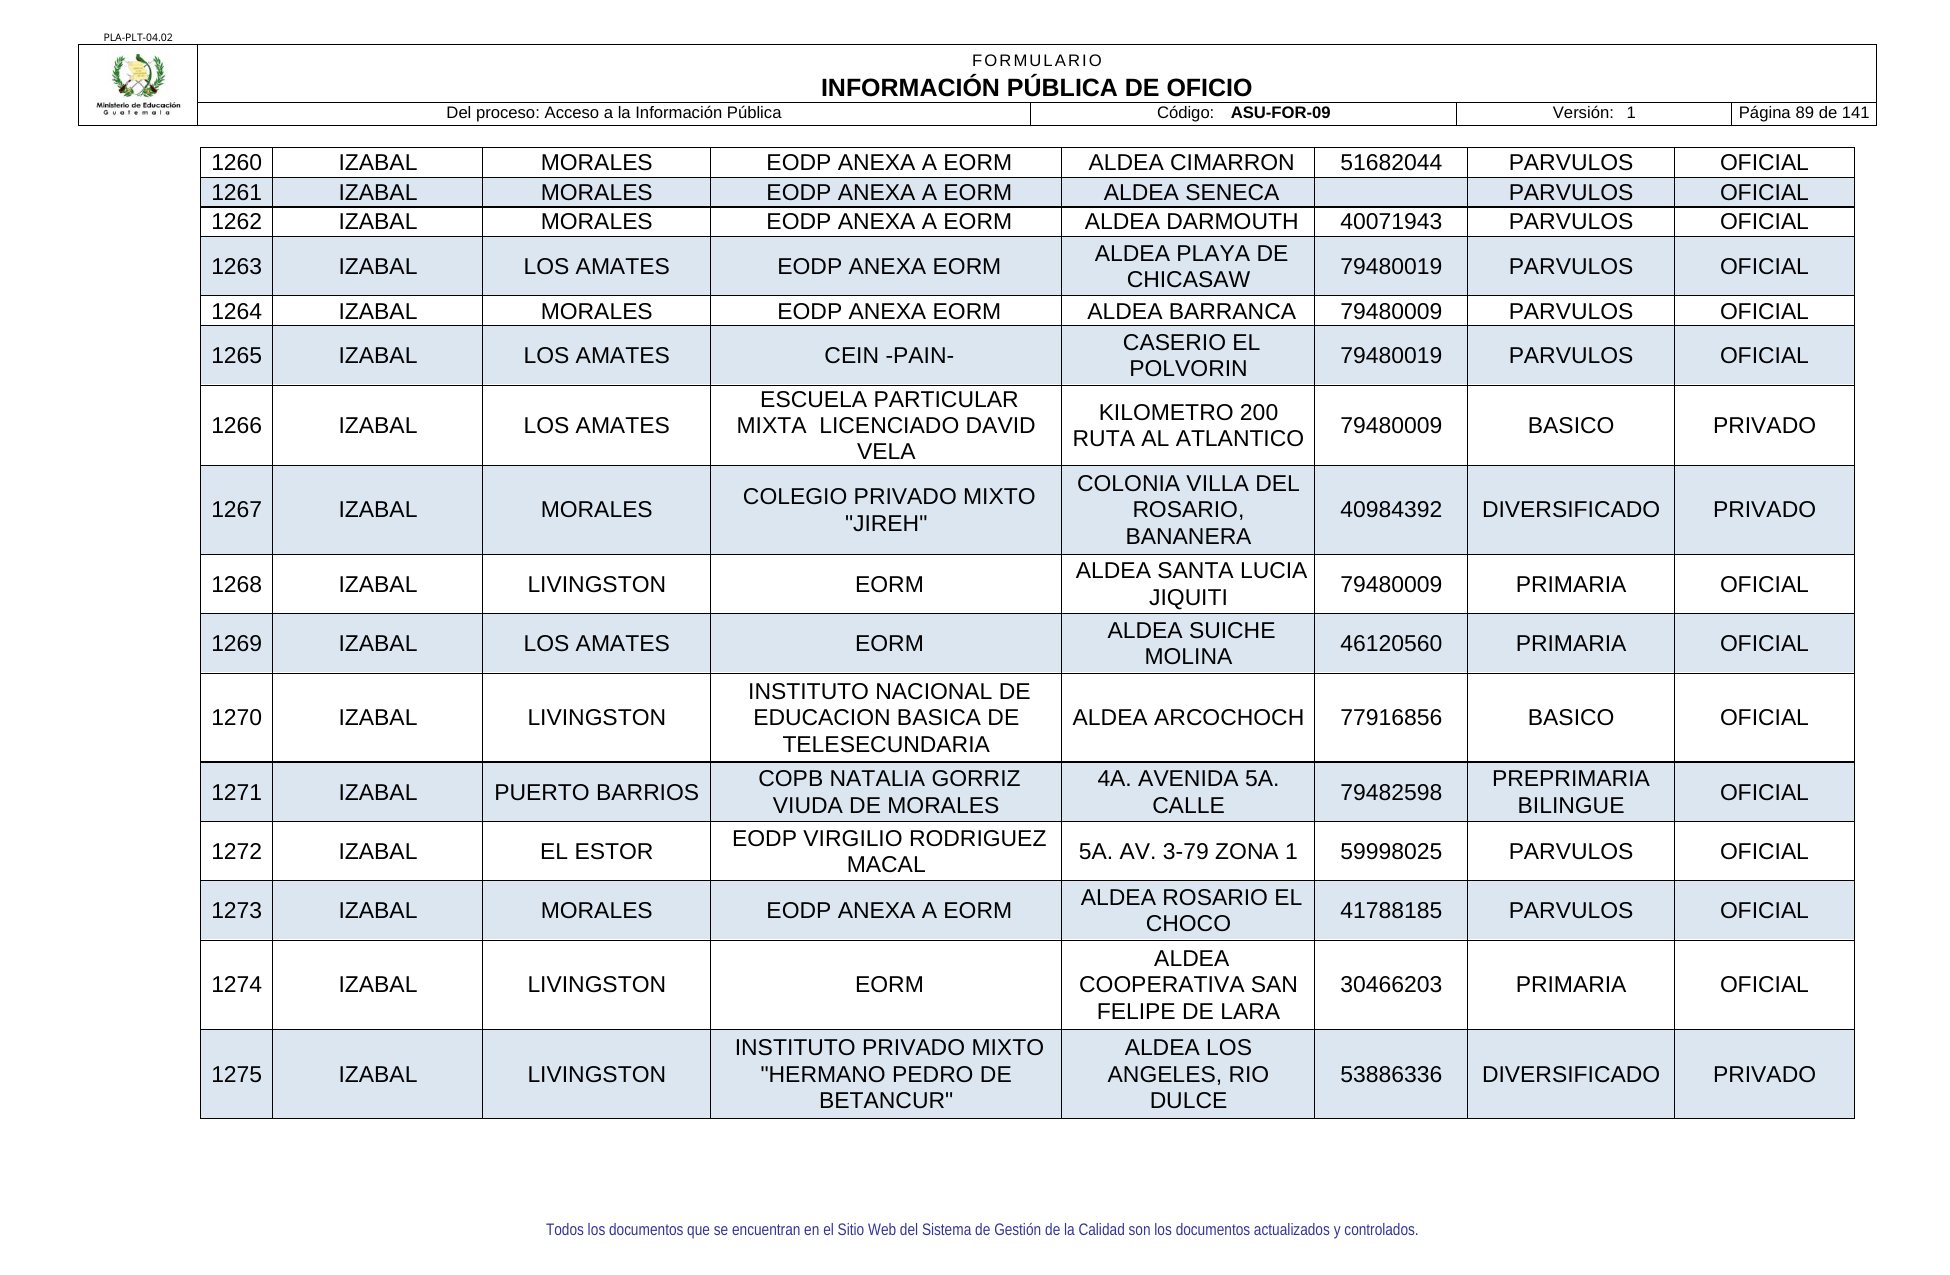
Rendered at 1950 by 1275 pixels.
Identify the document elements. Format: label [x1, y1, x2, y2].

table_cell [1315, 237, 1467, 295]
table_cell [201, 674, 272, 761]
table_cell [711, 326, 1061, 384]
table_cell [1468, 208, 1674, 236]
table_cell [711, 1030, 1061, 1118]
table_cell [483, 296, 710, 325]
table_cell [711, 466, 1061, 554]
picture [95, 51, 181, 117]
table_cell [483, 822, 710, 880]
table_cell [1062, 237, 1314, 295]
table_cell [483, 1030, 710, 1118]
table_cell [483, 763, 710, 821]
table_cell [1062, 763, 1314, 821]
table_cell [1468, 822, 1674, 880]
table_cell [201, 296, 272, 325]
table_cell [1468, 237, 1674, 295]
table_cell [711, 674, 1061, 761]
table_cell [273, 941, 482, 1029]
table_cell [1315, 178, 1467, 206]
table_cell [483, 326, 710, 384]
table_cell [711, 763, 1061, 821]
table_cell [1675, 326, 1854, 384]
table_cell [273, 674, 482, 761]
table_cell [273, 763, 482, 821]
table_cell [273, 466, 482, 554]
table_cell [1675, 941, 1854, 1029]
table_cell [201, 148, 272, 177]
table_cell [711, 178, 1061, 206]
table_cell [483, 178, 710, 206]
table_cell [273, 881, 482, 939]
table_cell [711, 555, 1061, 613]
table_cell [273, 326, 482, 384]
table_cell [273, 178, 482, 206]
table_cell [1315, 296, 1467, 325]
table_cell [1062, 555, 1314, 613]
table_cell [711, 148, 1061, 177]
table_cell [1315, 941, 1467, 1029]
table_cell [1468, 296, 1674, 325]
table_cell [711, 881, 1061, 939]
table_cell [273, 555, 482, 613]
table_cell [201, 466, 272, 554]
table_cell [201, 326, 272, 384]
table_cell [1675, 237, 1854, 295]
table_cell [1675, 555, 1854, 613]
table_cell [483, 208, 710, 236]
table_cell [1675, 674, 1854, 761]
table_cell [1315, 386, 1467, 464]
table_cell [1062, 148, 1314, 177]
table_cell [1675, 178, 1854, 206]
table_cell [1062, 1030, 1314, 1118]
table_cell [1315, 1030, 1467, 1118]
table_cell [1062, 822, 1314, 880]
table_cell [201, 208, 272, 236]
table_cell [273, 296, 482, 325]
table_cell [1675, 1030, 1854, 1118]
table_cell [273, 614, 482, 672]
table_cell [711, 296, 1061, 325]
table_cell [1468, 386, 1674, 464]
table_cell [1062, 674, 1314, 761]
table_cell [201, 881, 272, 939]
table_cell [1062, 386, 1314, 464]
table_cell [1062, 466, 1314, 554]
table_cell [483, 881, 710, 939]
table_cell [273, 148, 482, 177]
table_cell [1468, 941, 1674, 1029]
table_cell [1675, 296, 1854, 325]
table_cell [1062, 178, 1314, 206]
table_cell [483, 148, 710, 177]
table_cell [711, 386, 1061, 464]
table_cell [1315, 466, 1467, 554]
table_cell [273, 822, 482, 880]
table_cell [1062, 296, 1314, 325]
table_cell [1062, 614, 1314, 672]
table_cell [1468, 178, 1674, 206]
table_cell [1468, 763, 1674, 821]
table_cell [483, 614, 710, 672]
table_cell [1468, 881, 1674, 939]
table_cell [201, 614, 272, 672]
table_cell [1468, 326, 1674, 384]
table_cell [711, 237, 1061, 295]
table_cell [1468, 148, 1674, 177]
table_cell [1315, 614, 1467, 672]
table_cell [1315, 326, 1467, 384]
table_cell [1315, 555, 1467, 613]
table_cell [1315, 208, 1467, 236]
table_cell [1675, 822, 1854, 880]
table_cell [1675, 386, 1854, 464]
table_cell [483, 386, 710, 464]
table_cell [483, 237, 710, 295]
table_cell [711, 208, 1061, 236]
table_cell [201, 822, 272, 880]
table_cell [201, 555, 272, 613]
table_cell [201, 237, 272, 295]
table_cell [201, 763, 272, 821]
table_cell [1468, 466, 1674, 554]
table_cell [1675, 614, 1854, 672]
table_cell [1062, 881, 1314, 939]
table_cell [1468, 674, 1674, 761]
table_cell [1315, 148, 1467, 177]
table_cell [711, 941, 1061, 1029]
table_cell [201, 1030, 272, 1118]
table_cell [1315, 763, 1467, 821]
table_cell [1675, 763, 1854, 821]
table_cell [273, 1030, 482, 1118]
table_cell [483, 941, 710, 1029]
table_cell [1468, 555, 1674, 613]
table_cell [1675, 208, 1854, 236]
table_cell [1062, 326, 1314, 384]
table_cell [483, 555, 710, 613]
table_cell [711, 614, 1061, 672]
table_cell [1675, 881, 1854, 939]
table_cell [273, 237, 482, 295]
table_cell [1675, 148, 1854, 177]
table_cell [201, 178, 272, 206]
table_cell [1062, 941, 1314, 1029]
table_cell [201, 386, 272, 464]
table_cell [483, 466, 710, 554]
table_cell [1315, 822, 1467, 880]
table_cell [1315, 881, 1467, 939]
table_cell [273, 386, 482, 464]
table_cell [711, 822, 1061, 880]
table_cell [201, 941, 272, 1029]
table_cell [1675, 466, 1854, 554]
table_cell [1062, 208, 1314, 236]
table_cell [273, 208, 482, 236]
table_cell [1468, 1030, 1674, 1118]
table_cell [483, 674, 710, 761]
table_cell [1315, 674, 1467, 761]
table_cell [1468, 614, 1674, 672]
